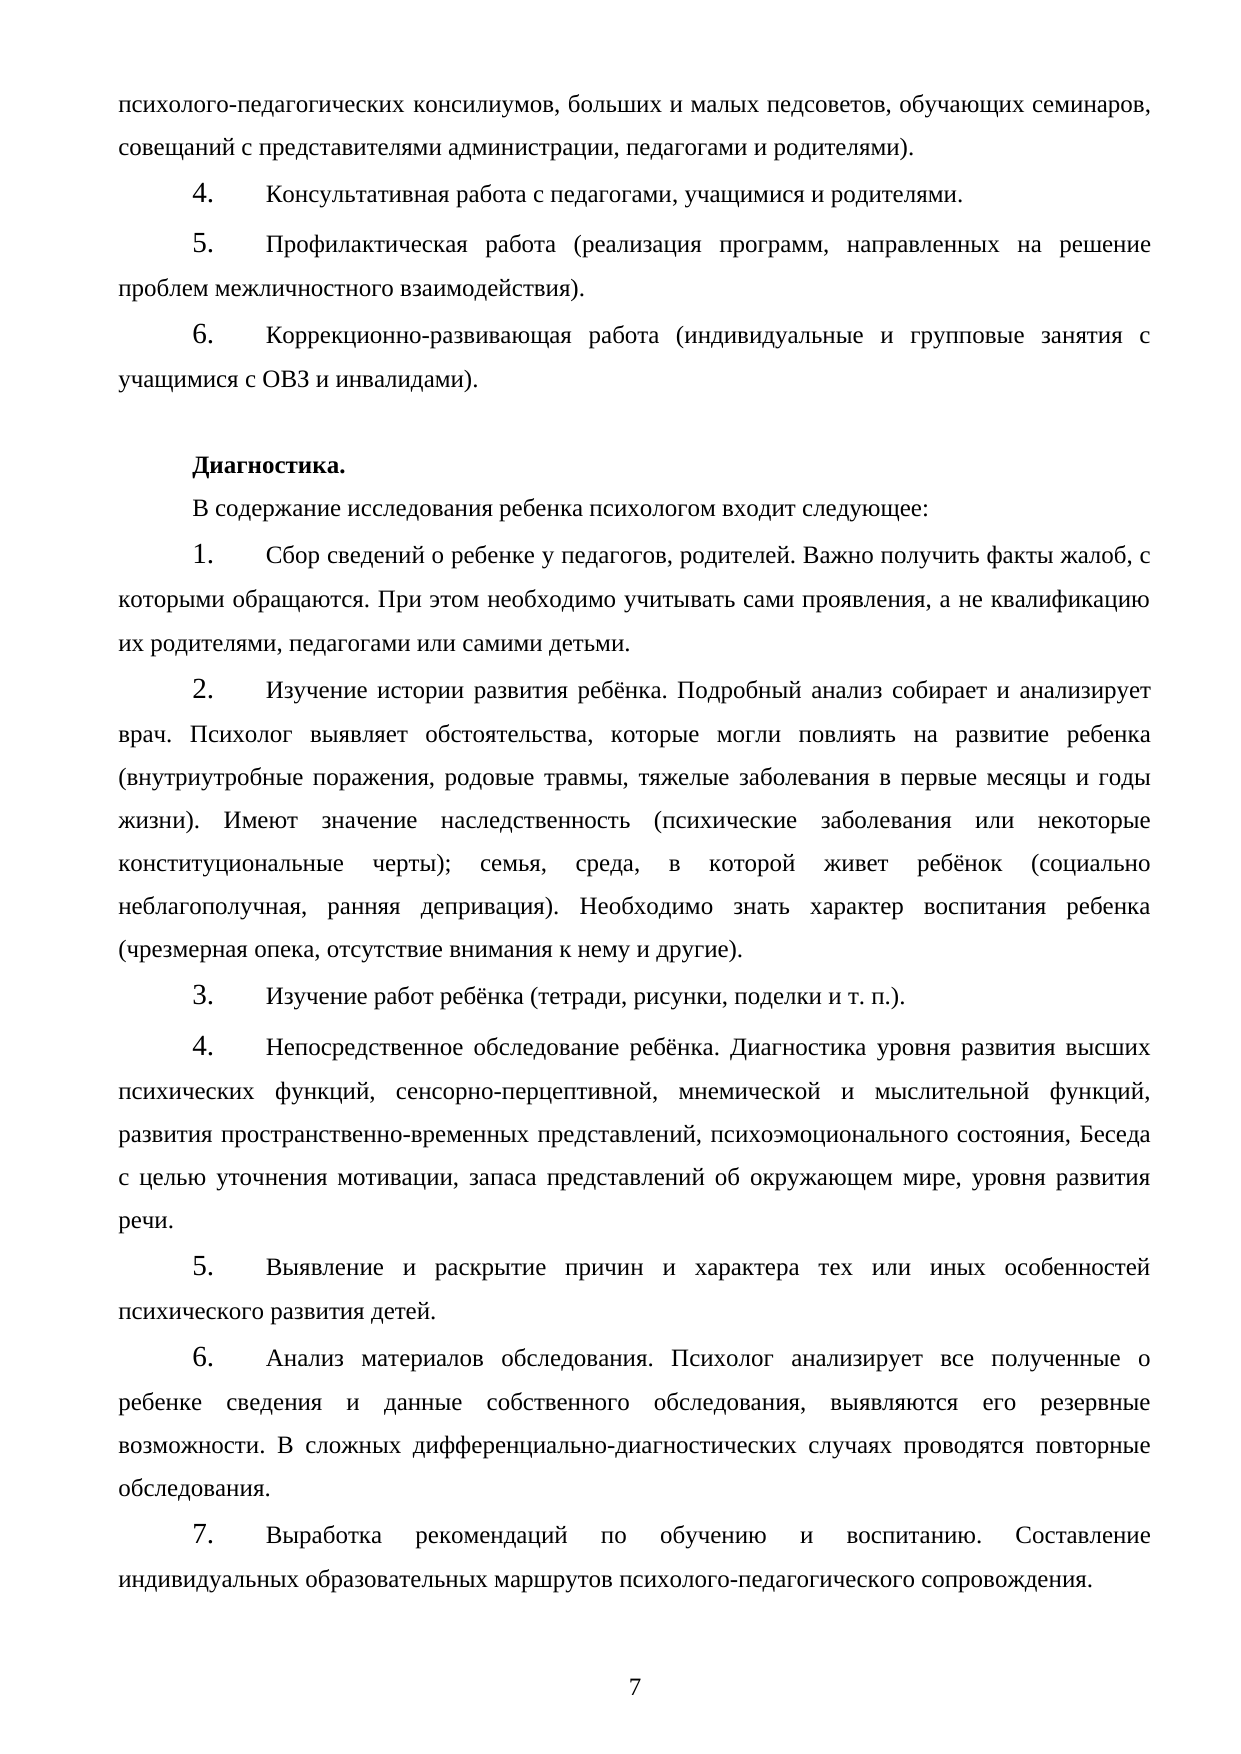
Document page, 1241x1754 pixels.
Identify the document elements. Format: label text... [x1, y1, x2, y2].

list Изучение истории развития ребёнка. Подробный анализ собирает и анализирует врач. Психолог выявляет обстоятельства, которые могли повлиять на развитие ребенка (внутриутробные поражения, родовые травмы, тяжелые заболевания в первые месяцы и годы жизни). Имеют значение наследственность (психические заболевания или некоторые конституциональные черты); семья, среда, в которой живет ребёнок (социально неблагополучная, ранняя депривация). Необходимо знать характер воспитания ребенка (чрезмерная опека, отсутствие внимания к нему и другие). [118, 671, 1152, 963]
list Изучение работ ребёнка (тетради, рисунки, поделки и т. п.). [118, 977, 1152, 1011]
list Профилактическая работа (реализация программ, направленных на решение проблем межличностного взаимодействия). [118, 225, 1152, 302]
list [118, 89, 1152, 161]
list Анализ материалов обследования. Психолог анализирует все полученные о ребенке сведения и данные собственного обследования, выявляются его резервные возможности. В сложных дифференциально-диагностических случаях проводятся повторные обследования. [118, 1339, 1152, 1502]
list Сбор сведений о ребенке у педагогов, родителей. Важно получить факты жалоб, с которыми обращаются. При этом необходимо учитывать сами проявления, а не квалификацию их родителями, педагогами или самими детьми. [118, 537, 1152, 656]
list Консультативная работа с педагогами, учащимися и родителями. [118, 175, 1152, 208]
list Выявление и раскрытие причин и характера тех или иных особенностей психического развития детей. [118, 1248, 1152, 1325]
list Коррекционно-развивающая работа (индивидуальные и групповые занятия с учащимися с ОВЗ и инвалидами). [118, 316, 1152, 393]
list Выработка рекомендаций по обучению и воспитанию. Составление индивидуальных образовательных маршрутов психолого-педагогического сопровождения. [118, 1517, 1152, 1593]
text В содержание исследования ребенка психологом входит следующее: [118, 493, 1152, 522]
text Диагностика. [118, 450, 1152, 479]
list Непосредственное обследование ребёнка. Диагностика уровня развития высших психических функций, сенсорно-перцептивной, мнемической и мыслительной функций, развития пространственно-временных представлений, психоэмоционального состояния, Беседа с целью уточнения мотивации, запаса представлений об окружающем мире, уровня развития речи. [118, 1028, 1152, 1234]
